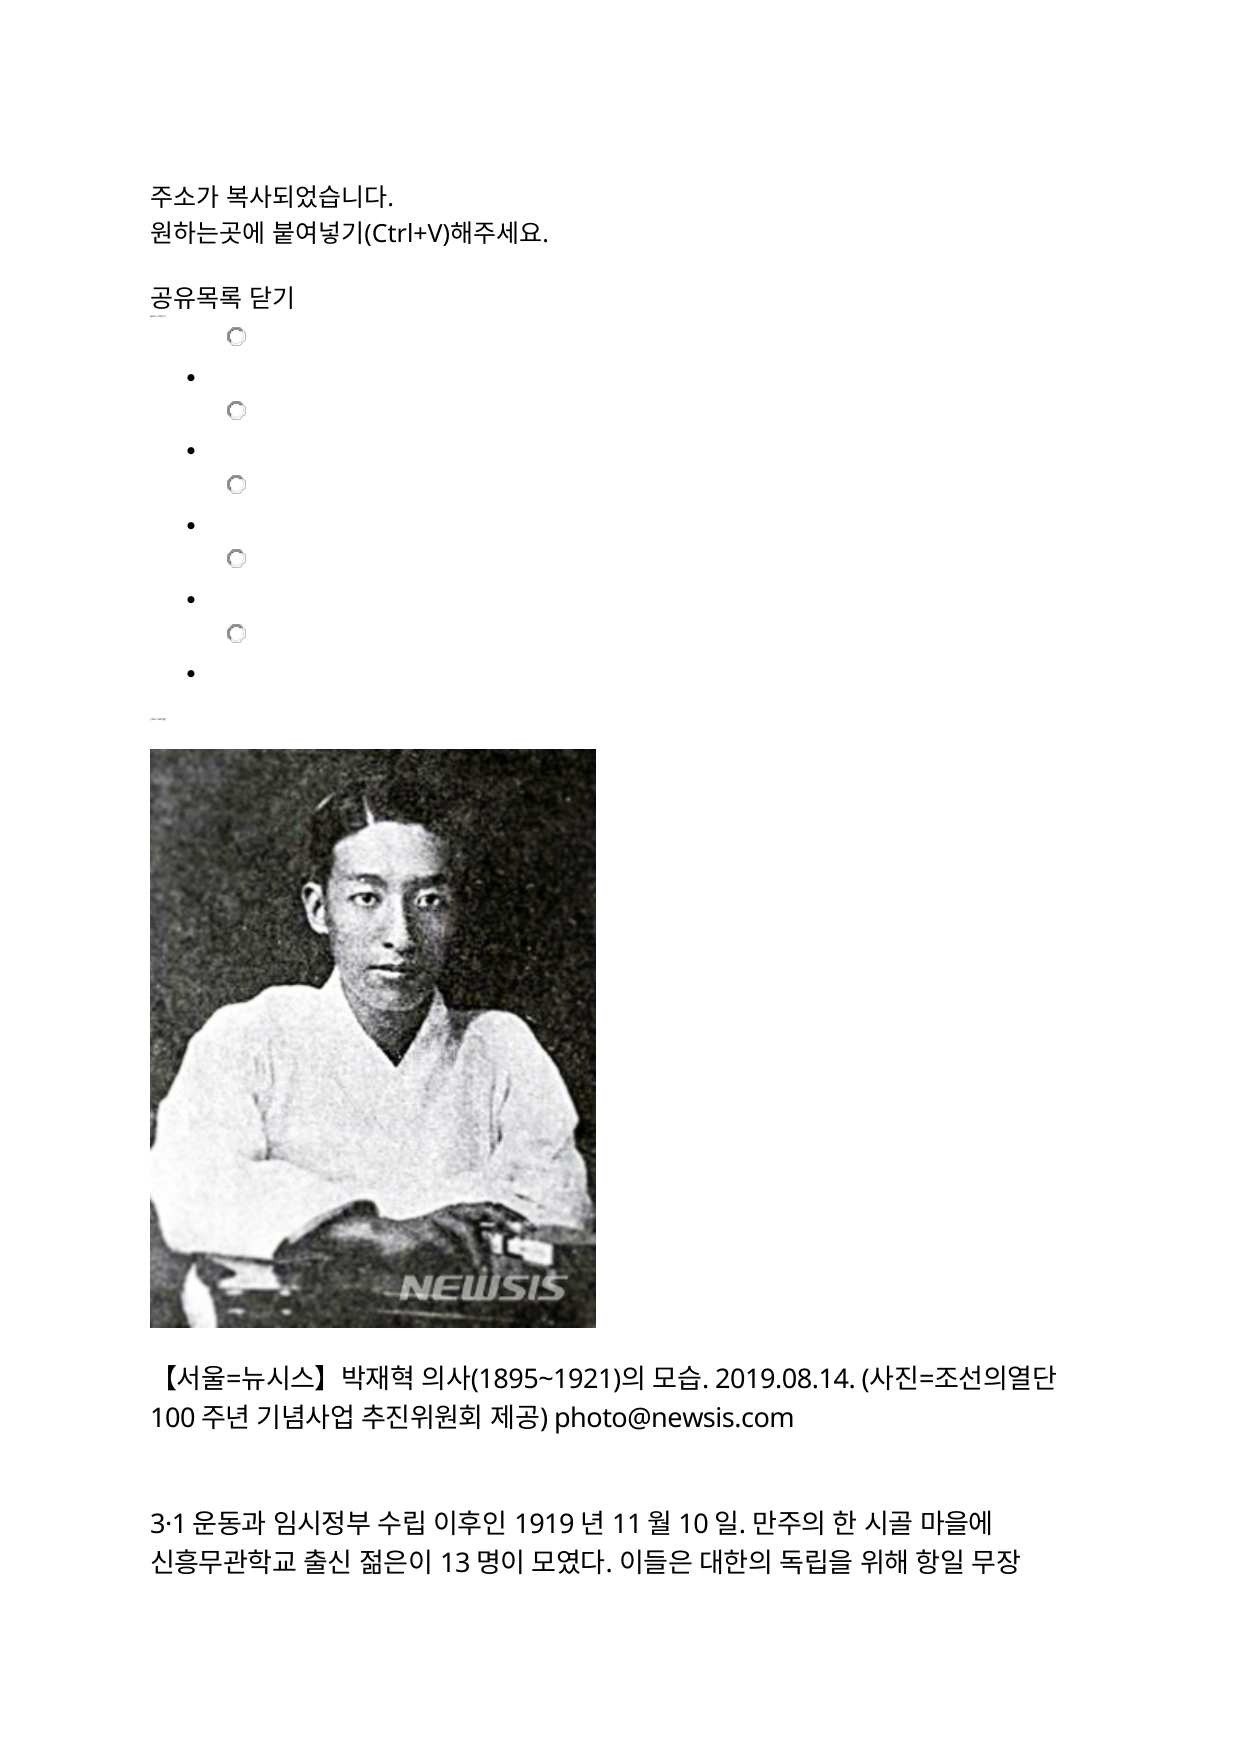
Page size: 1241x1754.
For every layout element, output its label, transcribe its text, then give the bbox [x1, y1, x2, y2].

picture [150, 749, 596, 1328]
text 【서울=뉴시스】박재혁 의사(1895~1921)의 모습. 2019.08.14. (사진=조선의열단 100주년 기념사업 추진위원회 제공) photo@newsis.com [150, 1357, 1090, 1436]
list 가나다라마바사 큰 폰트 [187, 540, 1090, 614]
text 공유목록 닫기 [150, 279, 1090, 315]
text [150, 1465, 1090, 1580]
list 가나다라마바사 보통 폰트 [187, 466, 1090, 540]
text 주소가 복사되었습니다. 원하는곳에 붙여넣기(Ctrl+V)해주세요. [150, 177, 1090, 250]
list 가나다라마바사 매우 작은 폰트 [187, 318, 1090, 392]
list 가나다라마바사 작은 폰트 [187, 392, 1090, 466]
list 가나다라마바사 매우 큰 폰트 [187, 614, 1090, 688]
